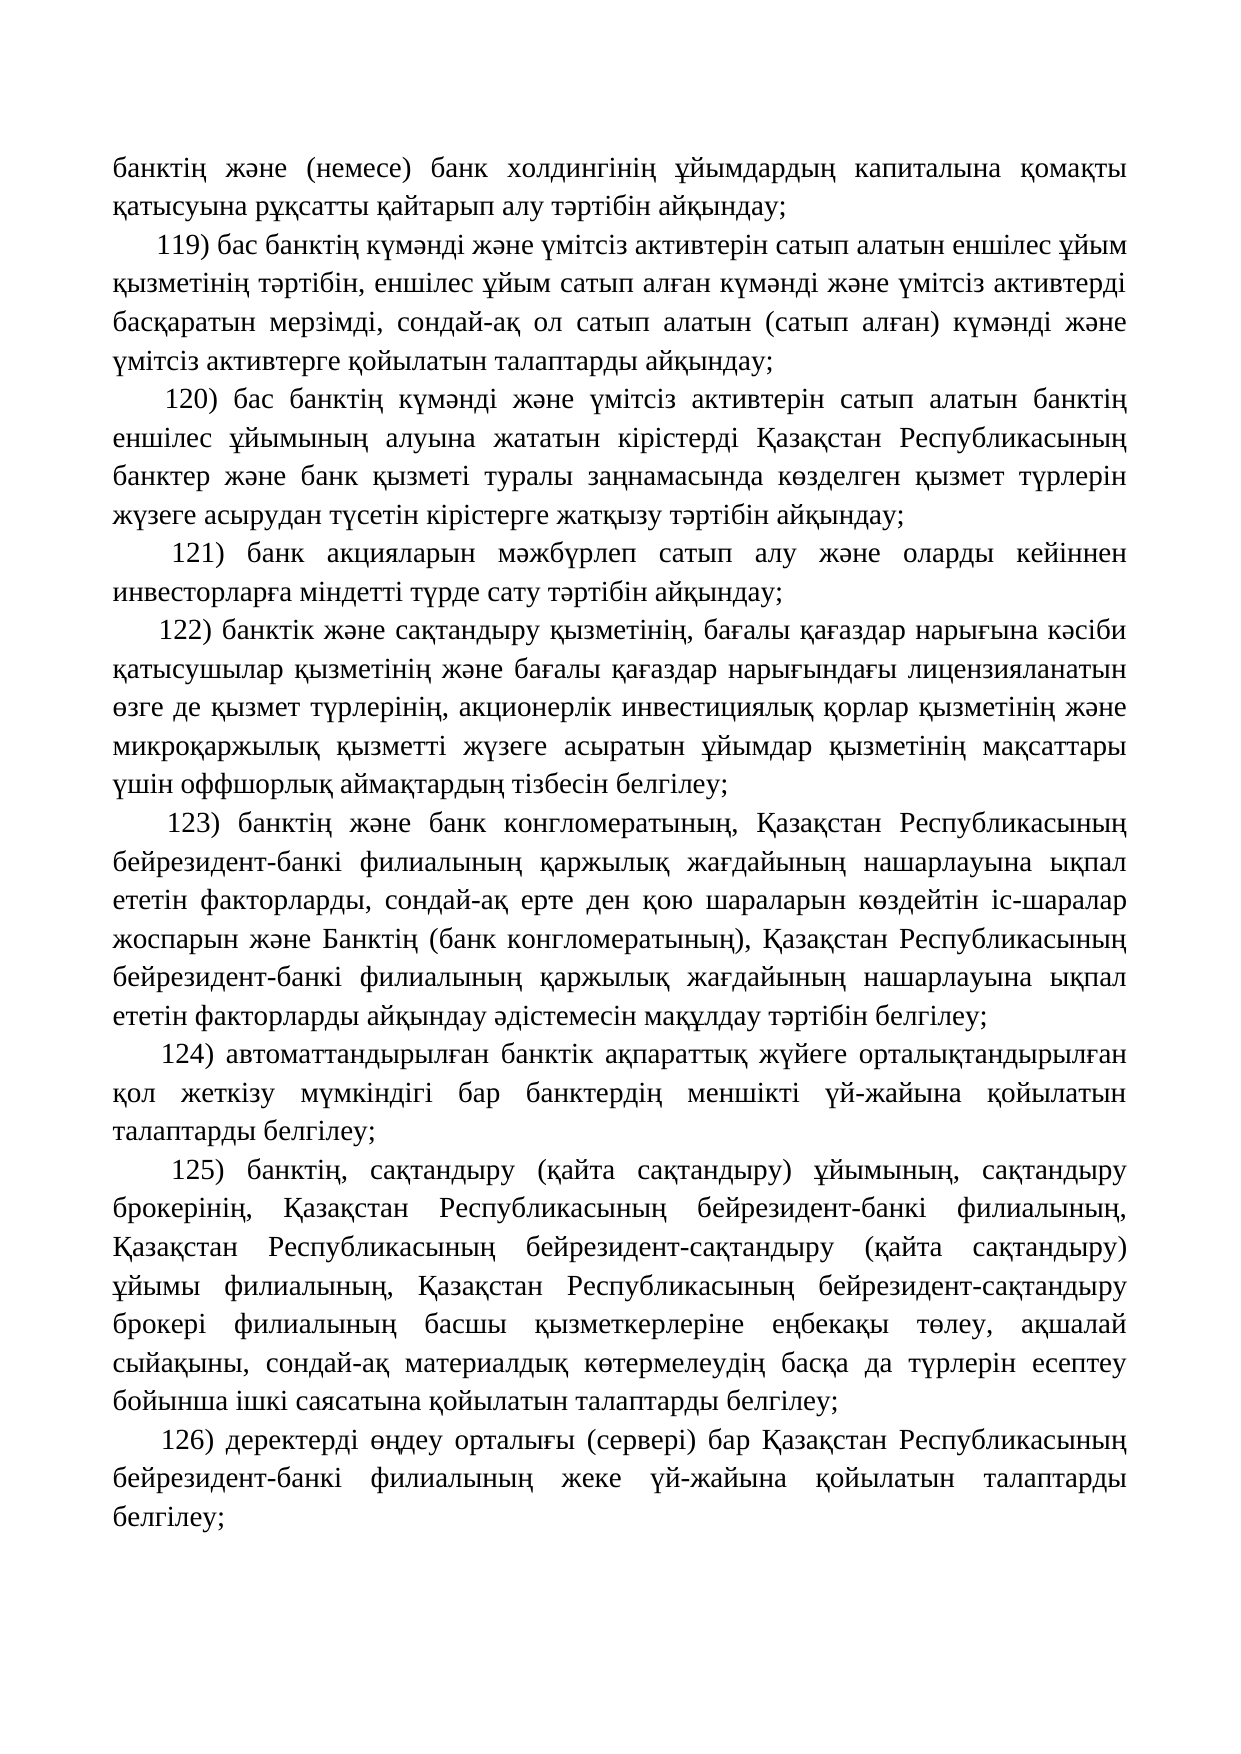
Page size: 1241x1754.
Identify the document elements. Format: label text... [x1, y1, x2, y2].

text 119) бас банктің күмәнді және үмітсіз активтерін сатып алатын еншілес ұйым қызметінің тәртібін, еншілес ұйым сатып алған күмәнді және үмітсіз активтерді басқаратын мерзімді, сондай-ақ ол сатып алатын (сатып алған) күмәнді және үмітсіз активтерге қойылатын талаптарды айқындау; [112, 227, 1128, 376]
text 120) бас банктің күмәнді және үмітсіз активтерін сатып алатын банктің еншілес ұйымының алуына жататын кірістерді Қазақстан Республикасының банктер және банк қызметі туралы заңнамасында көзделген қызмет түрлерін жүзеге асырудан түсетін кірістерге жатқызу тәртібін айқындау; [112, 381, 1128, 530]
text 125) банктің, сақтандыру (қайта сақтандыру) ұйымының, сақтандыру брокерінің, Қазақстан Республикасының бейрезидент-банкі филиалының, Қазақстан Республикасының бейрезидент-сақтандыру (қайта сақтандыру) ұйымы филиалының, Қазақстан Республикасының бейрезидент-сақтандыру брокері филиалының басшы қызметкерлеріне еңбекақы төлеу, ақшалай сыйақыны, сондай-ақ материалдық көтермелеудің басқа да түрлерін есептеу бойынша ішкі саясатына қойылатын талаптарды белгілеу; [112, 1152, 1128, 1417]
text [112, 150, 1128, 222]
text 123) банктің және банк конгломератының, Қазақстан Республикасының бейрезидент-банкі филиалының қаржылық жағдайының нашарлауына ықпал ететін факторларды, сондай-ақ ерте ден қою шараларын көздейтін іс-шаралар жоспарын және Банктің (банк конгломератының), Қазақстан Республикасының бейрезидент-банкі филиалының қаржылық жағдайының нашарлауына ықпал ететін факторларды айқындау әдістемесін мақұлдау тәртібін белгілеу; [112, 805, 1128, 1031]
text 124) автоматтандырылған банктік ақпараттық жүйеге орталықтандырылған қол жеткізу мүмкіндігі бар банктердің меншікті үй-жайына қойылатын талаптарды белгілеу; [112, 1036, 1128, 1147]
text 126) деректерді өңдеу орталығы (сервері) бар Қазақстан Республикасының бейрезидент-банкі филиалының жеке үй-жайына қойылатын талаптарды белгілеу; [112, 1422, 1128, 1532]
text 121) банк акцияларын мәжбүрлеп сатып алу және оларды кейіннен инвесторларға міндетті түрде сату тәртібін айқындау; [112, 535, 1128, 607]
text 122) банктік және сақтандыру қызметінің, бағалы қағаздар нарығына кәсіби қатысушылар қызметінің және бағалы қағаздар нарығындағы лицензияланатын өзге де қызмет түрлерінің, акционерлік инвестициялық қорлар қызметінің және микроқаржылық қызметті жүзеге асыратын ұйымдар қызметінің мақсаттары үшін оффшорлық аймақтардың тізбесін белгілеу; [112, 612, 1128, 800]
